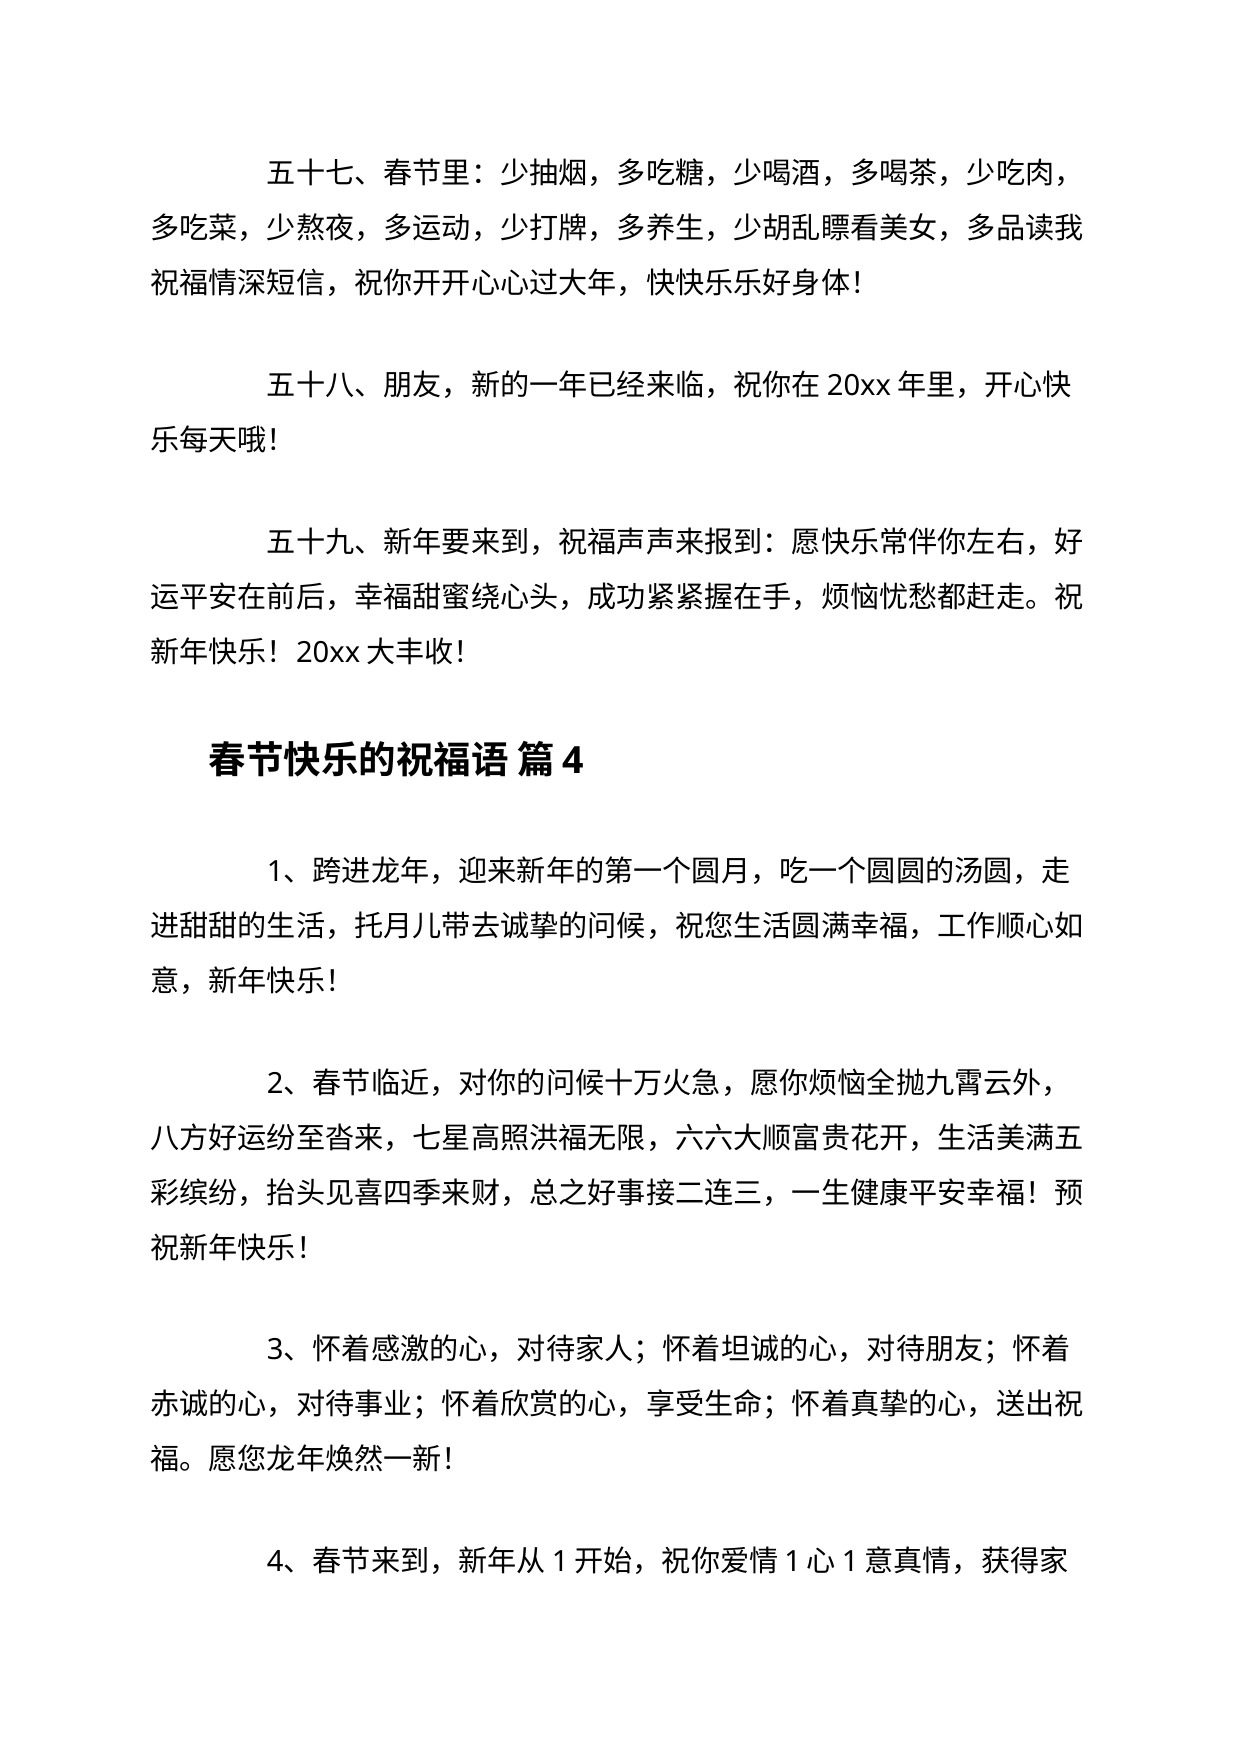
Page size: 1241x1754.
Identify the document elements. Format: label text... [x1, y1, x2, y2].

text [150, 1538, 1090, 1580]
text 1、跨进龙年，迎来新年的第一个圆月，吃一个圆圆的汤圆，走进甜甜的生活，托月儿带去诚挚的问候，祝您生活圆满幸福，工作顺心如意，新年快乐！ [150, 848, 1090, 1000]
text 五十七、春节里：少抽烟，多吃糖，少喝酒，多喝茶，少吃肉，多吃菜，少熬夜，多运动，少打牌，多养生，少胡乱瞟看美女，多品读我祝福情深短信，祝你开开心心过大年，快快乐乐好身体！ [150, 150, 1090, 302]
text 五十九、新年要来到，祝福声声来报到：愿快乐常伴你左右，好运平安在前后，幸福甜蜜绕心头，成功紧紧握在手，烦恼忧愁都赶走。祝新年快乐！20xx大丰收！ [150, 518, 1090, 671]
text 五十八、朋友，新的一年已经来临，祝你在20xx年里，开心快乐每天哦！ [150, 362, 1090, 459]
text 2、春节临近，对你的问候十万火急，愿你烦恼全抛九霄云外，八方好运纷至沓来，七星高照洪福无限，六六大顺富贵花开，生活美满五彩缤纷，抬头见喜四季来财，总之好事接二连三，一生健康平安幸福！预祝新年快乐！ [150, 1059, 1090, 1266]
text 春节快乐的祝福语 篇4 [150, 730, 1090, 784]
text 3、怀着感激的心，对待家人；怀着坦诚的心，对待朋友；怀着赤诚的心，对待事业；怀着欣赏的心，享受生命；怀着真挚的心，送出祝福。愿您龙年焕然一新！ [150, 1326, 1090, 1478]
